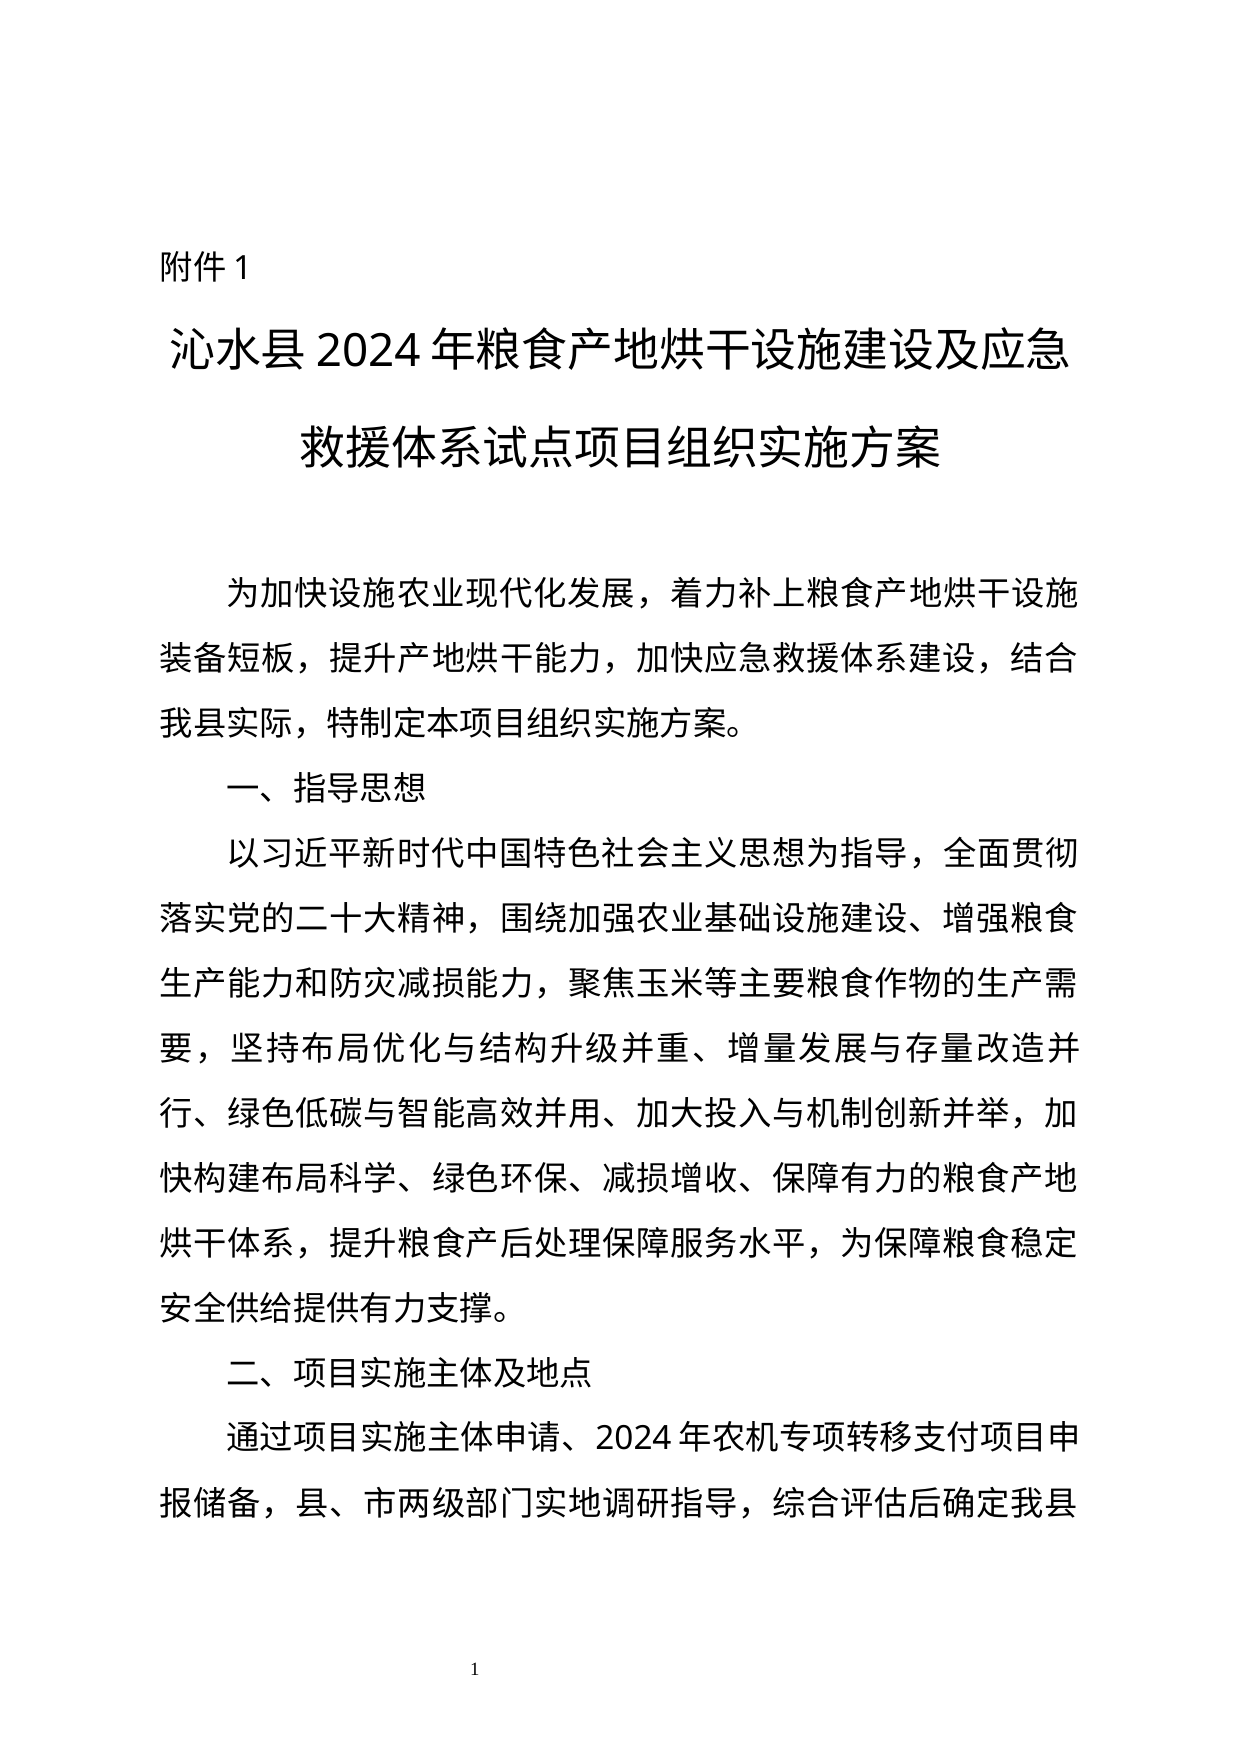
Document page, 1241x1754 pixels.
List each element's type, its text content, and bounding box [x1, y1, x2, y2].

text 沁水县2024年粮食产地烘干设施建设及应急救援体系试点项目组织实施方案 [159, 298, 1081, 493]
text 一、指导思想 [159, 753, 1081, 818]
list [159, 1403, 1081, 1533]
list 项目实施主体及地点 [159, 1338, 1081, 1403]
text 附件1 [159, 233, 1081, 298]
text 为加快设施农业现代化发展，着力补上粮食产地烘干设施装备短板，提升产地烘干能力，加快应急救援体系建设，结合我县实际，特制定本项目组织实施方案。 [159, 558, 1081, 753]
text 以习近平新时代中国特色社会主义思想为指导，全面贯彻落实党的二十大精神，围绕加强农业基础设施建设、增强粮食生产能力和防灾减损能力，聚焦玉米等主要粮食作物的生产需要，坚持布局优化与结构升级并重、增量发展与存量改造并行、绿色低碳与智能高效并用、加大投入与机制创新并举，加快构建布局科学、绿色环保、减损增收、保障有力的粮食产地烘干体系，提升粮食产后处理保障服务水平，为保障粮食稳定安全供给提供有力支撑。 [159, 818, 1081, 1338]
